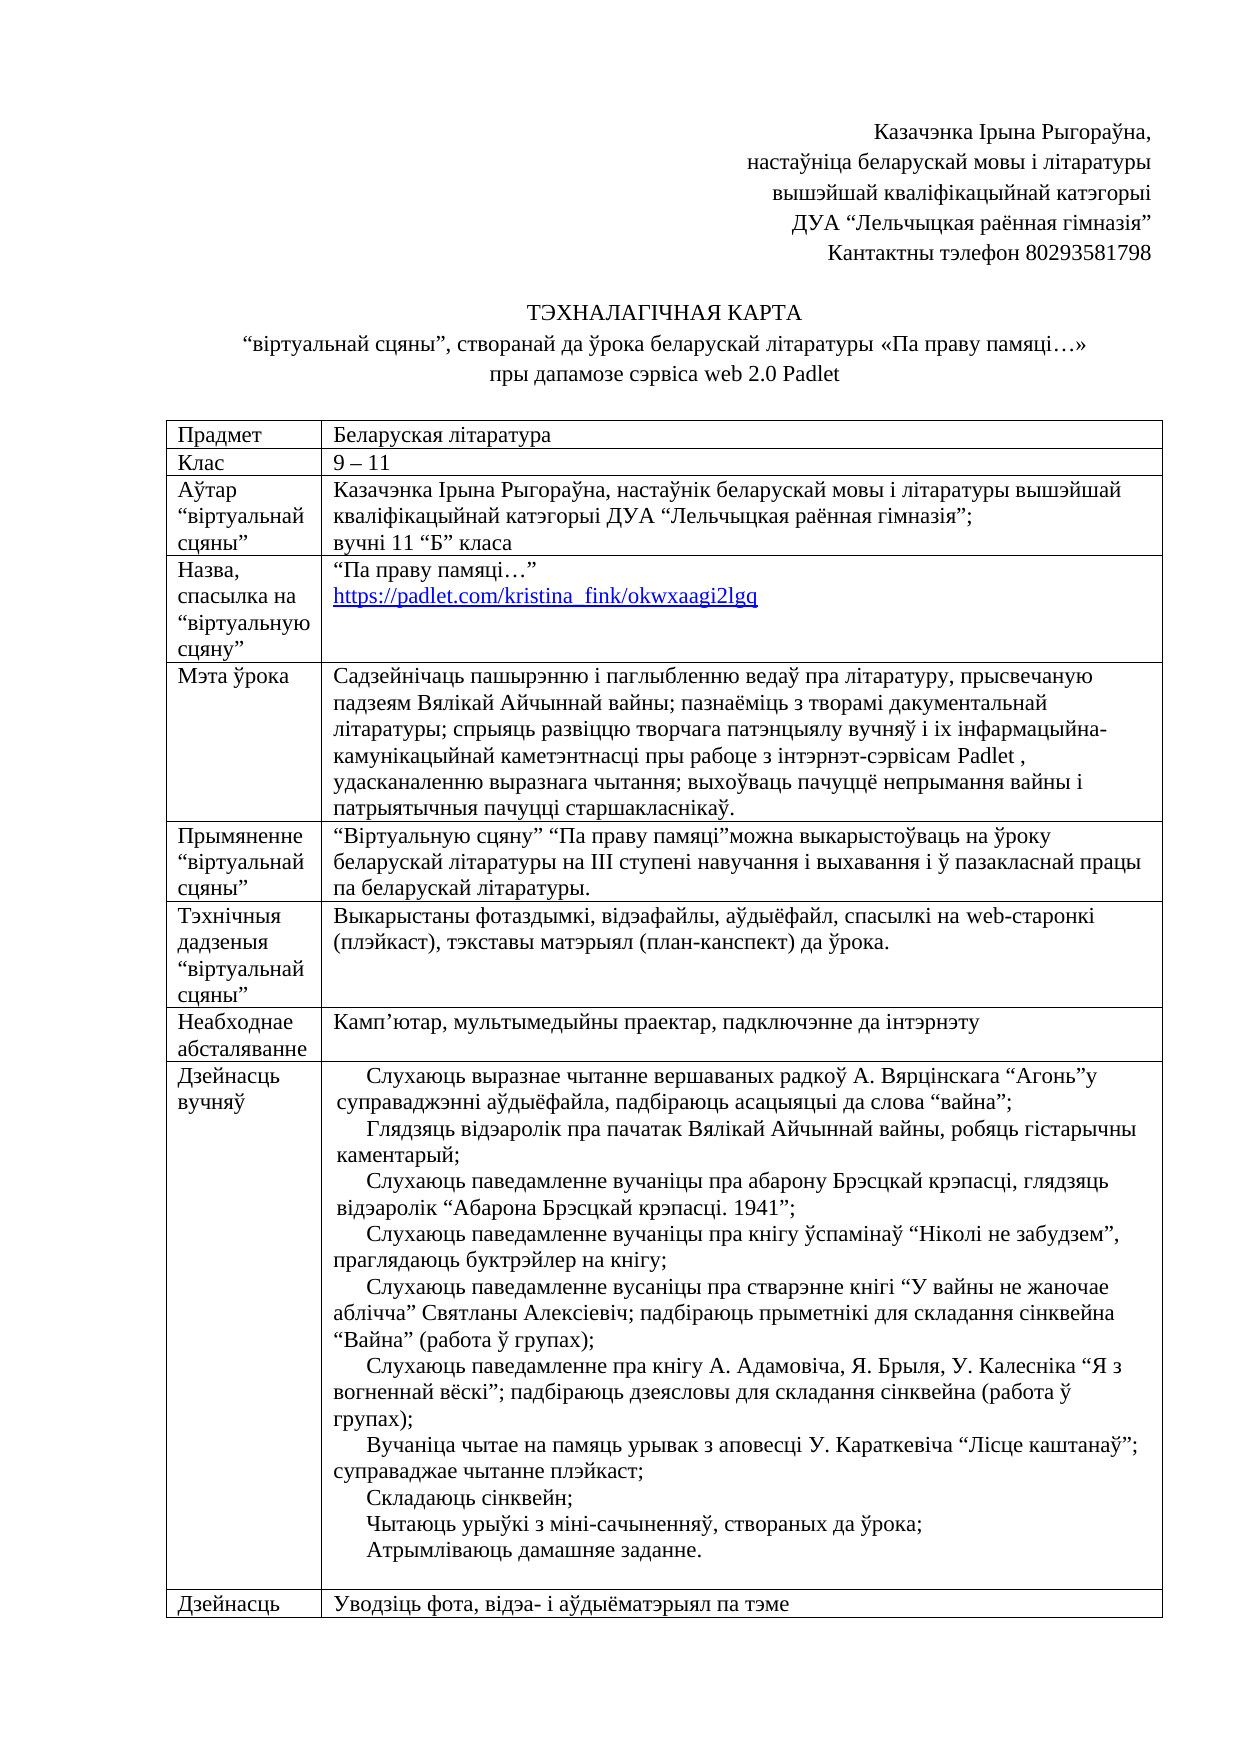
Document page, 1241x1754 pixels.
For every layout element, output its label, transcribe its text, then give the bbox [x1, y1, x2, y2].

table_cell Слухаюць выразнае чытанне вершаваных радкоў А. Вярцінскага “Агонь”у суправаджэнні аўдыёфайла, падбіраюць асацыяцыі да слова “вайна”; Глядзяць відэаролік пра пачатак Вялікай Айчыннай вайны, робяць гістарычны каментарый; Слухаюць паведамленне вучаніцы пра абарону Брэсцкай крэпасці, глядзяць відэаролік “Абарона Брэсцкай крэпасці. 1941”; Слухаюць паведамленне вучаніцы пра кнігу ўспамінаў “Ніколі не забудзем”, праглядаюць буктрэйлер на кнігу; Слухаюць паведамленне вусаніцы пра стварэнне кнігі “У вайны не жаночае аблічча” Святланы Алексіевіч; падбіраюць прыметнікі для складання сінквейна “Вайна” (работа ў групах); Слухаюць паведамленне пра кнігу А. Адамовіча, Я. Брыля, У. Калесніка “Я з вогненнай вёскі”; падбіраюць дзеясловы для складання сінквейна (работа ў групах); Вучаніца чытае на памяць урывак з аповесці У. Караткевіча “Лісце каштанаў”; суправаджае чытанне плэйкаст; Складаюць сінквейн; Чытаюць урыўкі з міні-сачыненняў, створаных да ўрока; Атрымліваюць дамашняе заданне. [322, 1062, 1162, 1589]
text ТЭХНАЛАГІЧНАЯ КАРТА [177, 299, 1152, 326]
table_cell Камп’ютар, мультымедыйны праектар, падключэнне да інтэрнэту [322, 1008, 1162, 1061]
table_cell Выкарыстаны фотаздымкі, відэафайлы, аўдыёфайл, спасылкі на web-старонкі (плэйкаст), тэкставы матэрыял (план-канспект) да ўрока. [322, 902, 1162, 1007]
table_cell Мэта ўрока [167, 663, 321, 821]
table_cell “Віртуальную сцяну” “Па праву памяці”можна выкарыстоўваць на ўроку беларускай літаратуры на ІІІ ступені навучання і выхавання і ў пазакласнай працы па беларускай літаратуры. [322, 822, 1162, 901]
table_header Беларуская літаратура [322, 421, 1162, 448]
table_header Прадмет [167, 421, 321, 448]
table_cell Прымяненне “віртуальнай сцяны” [167, 822, 321, 901]
table_cell Клас [167, 449, 321, 475]
table_cell “Па праву памяці…” https://padlet.com/kristina_fink/okwxaagi2lgq [322, 556, 1162, 662]
text вышэйшай кваліфікацыйнай катэгорыі [177, 178, 1152, 205]
text Кантактны тэлефон 80293581798 [177, 239, 1152, 265]
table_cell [322, 1590, 1162, 1617]
text ДУА “Лельчыцкая раённая гімназія” [177, 209, 1152, 235]
table_cell Казачэнка Ірына Рыгораўна, настаўнік беларускай мовы і літаратуры вышэйшай кваліфікацыйнай катэгорыі ДУА “Лельчыцкая раённая гімназія”; вучні 11 “Б” класа [322, 476, 1162, 555]
table_cell Назва, спасылка на “віртуальную сцяну” [167, 556, 321, 662]
table_cell Аўтар “віртуальнай сцяны” [167, 476, 321, 555]
table_cell Неабходнае абсталяванне [167, 1008, 321, 1061]
table_cell 9 – 11 [322, 449, 1162, 475]
text Казачэнка Ірына Рыгораўна, [177, 118, 1152, 144]
table_cell Тэхнічныя дадзеныя “віртуальнай сцяны” [167, 902, 321, 1007]
text “віртуальнай сцяны”, створанай да ўрока беларускай літаратуры «Па праву памяці…» [177, 329, 1152, 356]
text настаўніца беларускай мовы і літаратуры [177, 148, 1152, 175]
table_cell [167, 1590, 321, 1617]
table_cell Садзейнічаць пашырэнню і паглыбленню ведаў пра літаратуру, прысвечаную падзеям Вялікай Айчыннай вайны; пазнаёміць з творамі дакументальнай літаратуры; спрыяць развіццю творчага патэнцыялу вучняў і іх інфармацыйна-камунікацыйнай каметэнтнасці пры рабоце з інтэрнэт-сэрвісам Padlet , удасканаленню выразнага чытання; выхоўваць пачуццё непрымання вайны і патрыятычныя пачуцці старшакласнікаў. [322, 663, 1162, 821]
text пры дапамозе сэрвіса web 2.0 Padlet [177, 360, 1152, 386]
table_cell Дзейнасць вучняў [167, 1062, 321, 1589]
